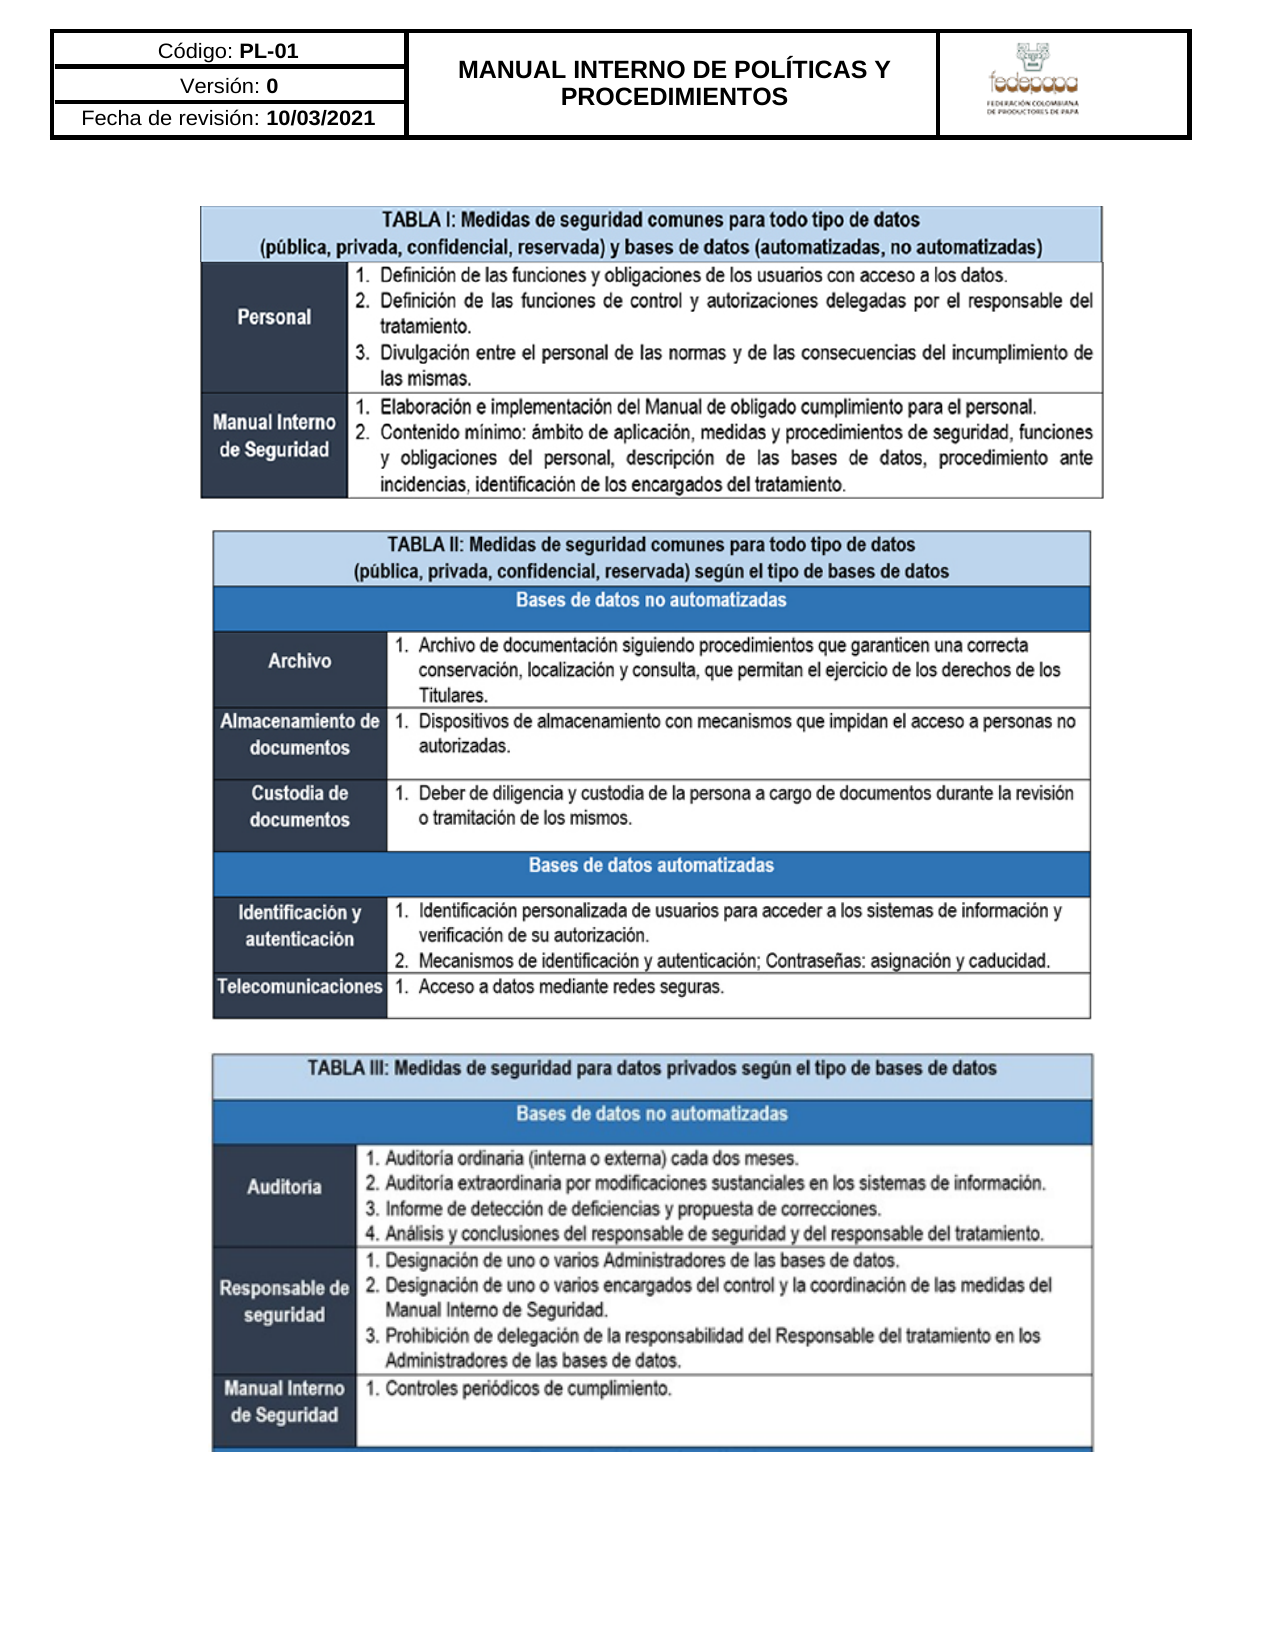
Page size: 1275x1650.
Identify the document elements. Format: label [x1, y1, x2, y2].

picture [207, 1052, 1098, 1452]
picture [211, 529, 1094, 1022]
picture [200, 206, 1104, 499]
picture [941, 39, 1123, 118]
